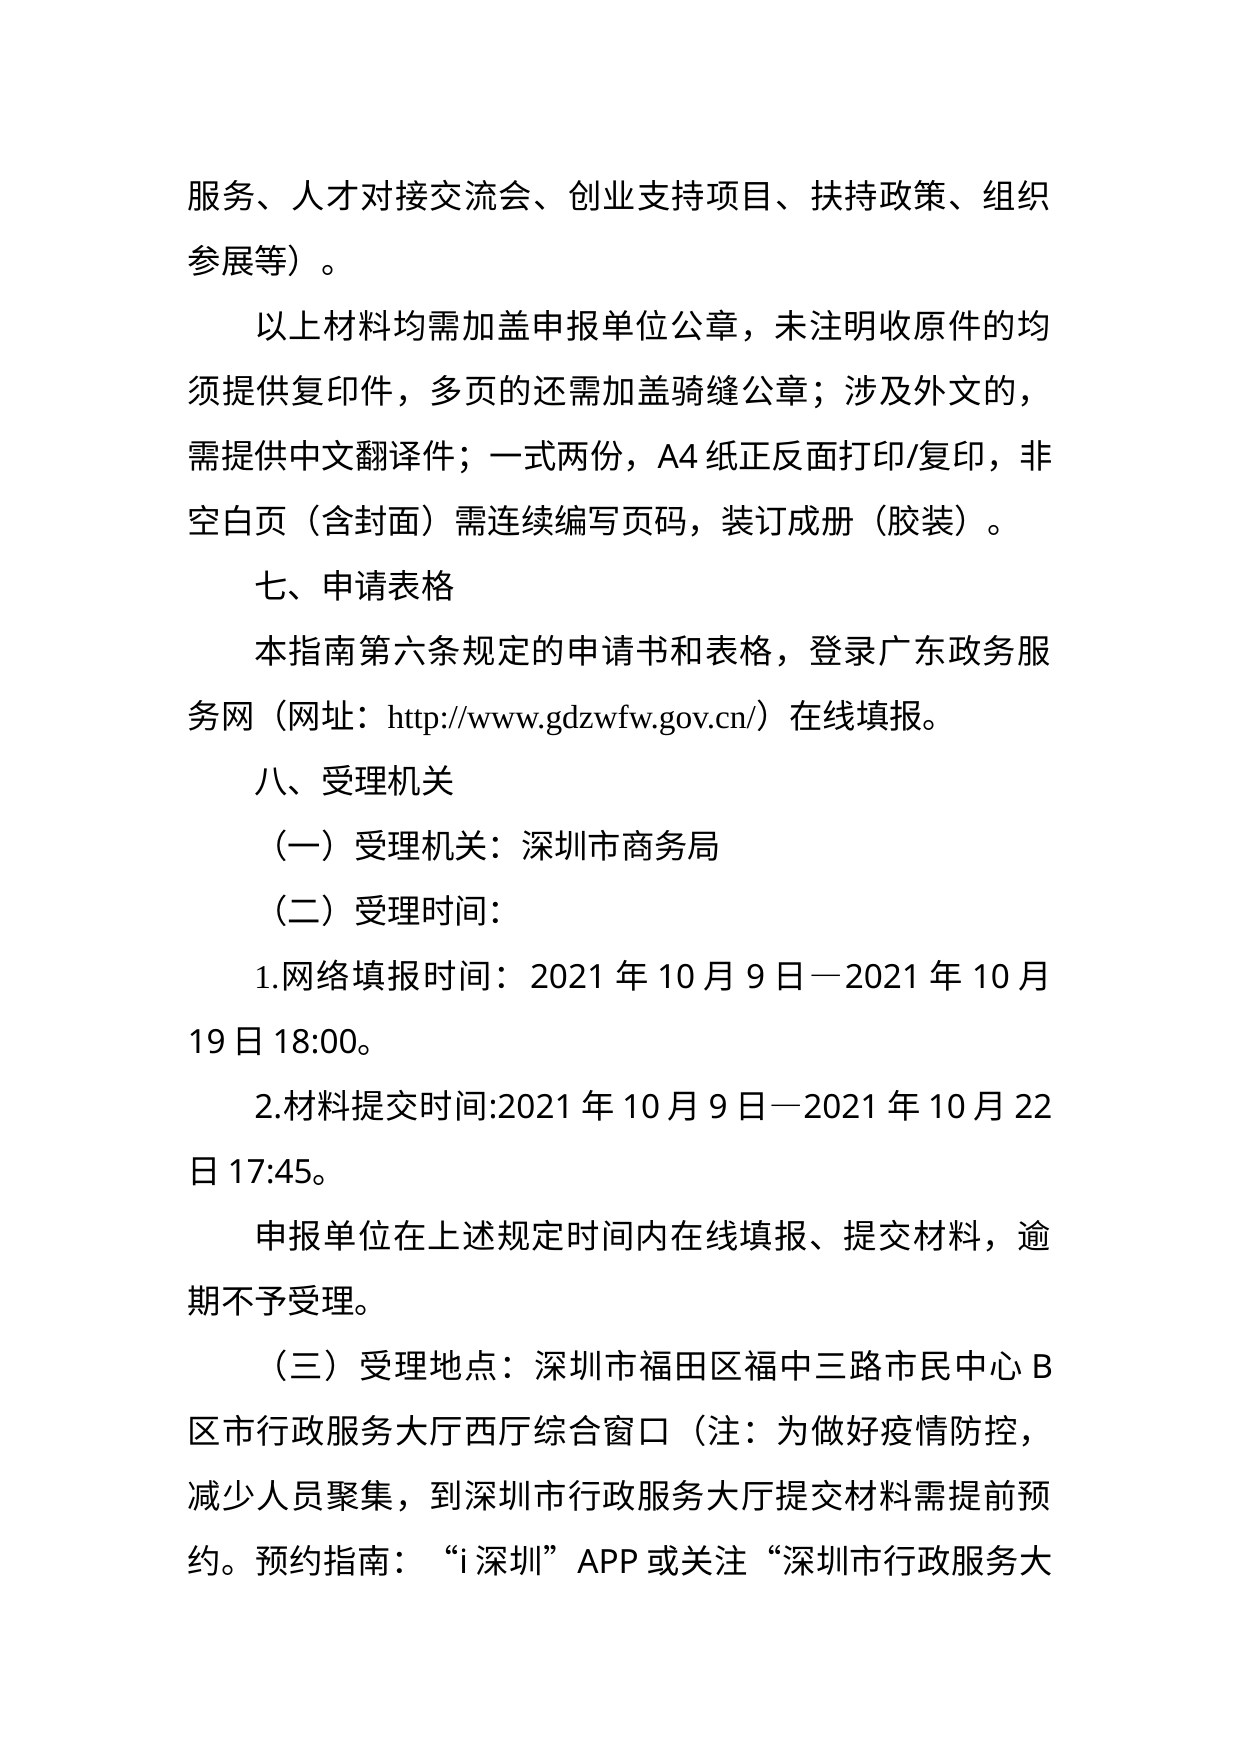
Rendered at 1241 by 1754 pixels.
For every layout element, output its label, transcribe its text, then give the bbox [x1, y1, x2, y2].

text 以上材料均需加盖申报单位公章，未注明收原件的均须提供复印件，多页的还需加盖骑缝公章；涉及外文的，需提供中文翻译件；一式两份，A4纸正反面打印/复印，非空白页（含封面）需连续编写页码，装订成册（胶装）。 [187, 292, 1053, 552]
text （二）受理时间： [187, 877, 1053, 942]
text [187, 1332, 1053, 1592]
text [187, 162, 1053, 292]
text 本指南第六条规定的申请书和表格，登录广东政务服务网（网址：http://www.gdzwfw.gov.cn/）在线填报。 [187, 617, 1053, 747]
text 七、申请表格 [187, 552, 1053, 617]
text 2.材料提交时间:2021年10月9日—2021年10月22日17:45。 [187, 1072, 1053, 1202]
text 八、受理机关 [187, 747, 1053, 812]
text 1.网络填报时间：2021年10月9日—2021年10月19日18:00。 [187, 942, 1053, 1072]
text 申报单位在上述规定时间内在线填报、提交材料，逾期不予受理。 [187, 1202, 1053, 1332]
text （一）受理机关：深圳市商务局 [187, 812, 1053, 877]
